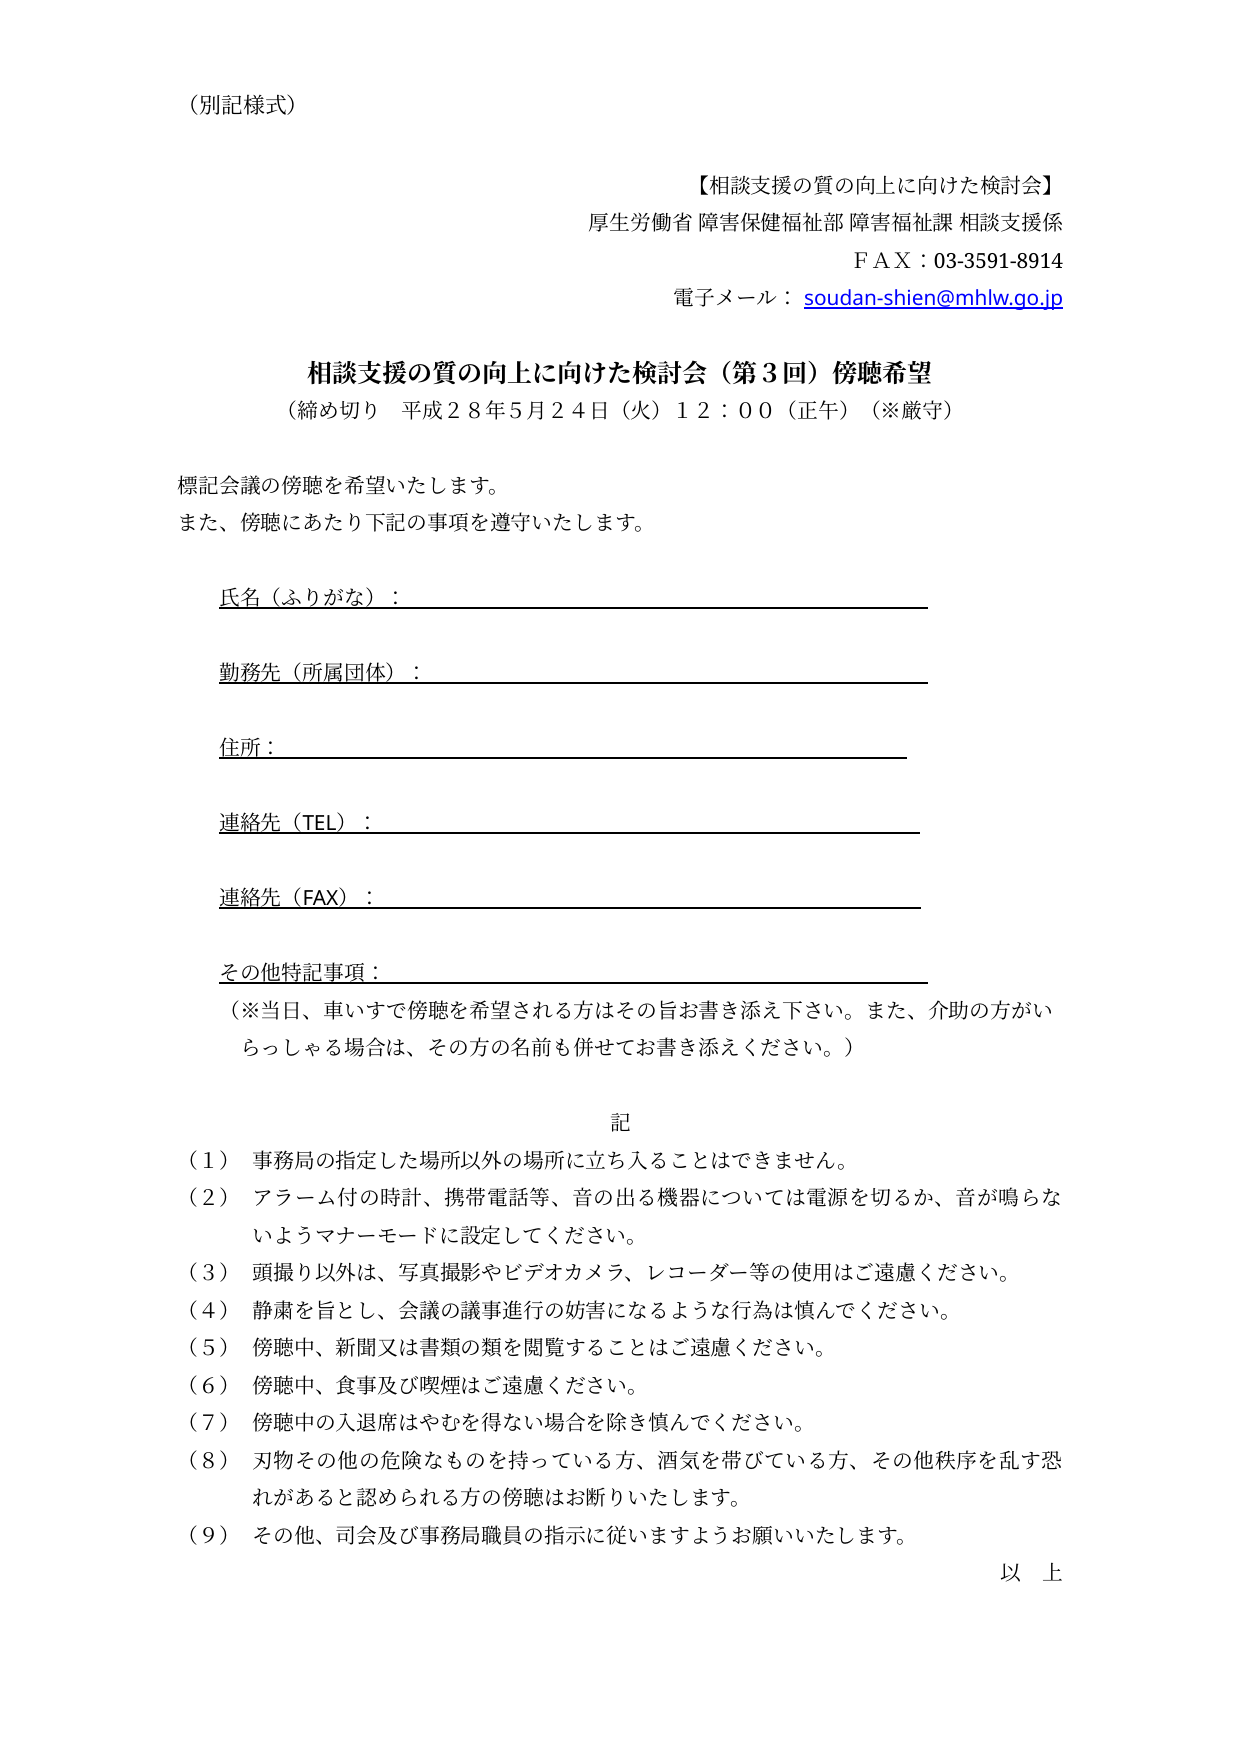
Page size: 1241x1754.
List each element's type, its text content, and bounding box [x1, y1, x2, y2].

text 以 上 [177, 1553, 1063, 1590]
subtitle 記 [177, 1103, 1063, 1140]
list 事務局の指定した場所以外の場所に立ち入ることはできません。 [177, 1140, 1063, 1178]
text 連絡先（FAX）： [177, 878, 1063, 915]
text 住所： [177, 728, 1063, 765]
list アラーム付の時計、携帯電話等、音の出る機器については電源を切るか、音が鳴らないようマナーモードに設定してください。 [177, 1178, 1063, 1253]
text その他特記事項： [177, 953, 1063, 990]
text ＦＡＸ：03-3591-8914 [177, 240, 1063, 278]
list 刃物その他の危険なものを持っている方、酒気を帯びている方、その他秩序を乱す恐れがあると認められる方の傍聴はお断りいたします。 [177, 1440, 1063, 1515]
text 氏名（ふりがな）： [177, 578, 1063, 615]
text 標記会議の傍聴を希望いたします。 [177, 465, 1063, 503]
list 傍聴中、食事及び喫煙はご遠慮ください。 [177, 1365, 1063, 1403]
text （締め切り 平成２８年５月２４日（火）１２：００（正午）（※厳守） [177, 390, 1063, 428]
text 勤務先（所属団体）： [177, 653, 1063, 690]
text 電子メール： soudan-shien@mhlw.go.jp [177, 278, 1063, 315]
text 厚生労働省 障害保健福祉部 障害福祉課 相談支援係 [177, 203, 1063, 240]
list その他、司会及び事務局職員の指示に従いますようお願いいたします。 [177, 1515, 1063, 1553]
list 静粛を旨とし、会議の議事進行の妨害になるような行為は慎んでください。 [177, 1290, 1063, 1328]
list 傍聴中の入退席はやむを得ない場合を除き慎んでください。 [177, 1403, 1063, 1440]
list 傍聴中、新聞又は書類の類を閲覧することはご遠慮ください。 [177, 1328, 1063, 1365]
text （※当日、車いすで傍聴を希望される方はその旨お書き添え下さい。また、介助の方がいらっしゃる場合は、その方の名前も併せてお書き添えください。） [177, 990, 1063, 1065]
text 相談支援の質の向上に向けた検討会（第３回）傍聴希望 [177, 353, 1063, 390]
list 頭撮り以外は、写真撮影やビデオカメラ、レコーダー等の使用はご遠慮ください。 [177, 1253, 1063, 1290]
text 【相談支援の質の向上に向けた検討会】 [177, 165, 1063, 203]
text 連絡先（TEL）： [177, 803, 1063, 840]
text また、傍聴にあたり下記の事項を遵守いたします。 [177, 503, 1063, 540]
